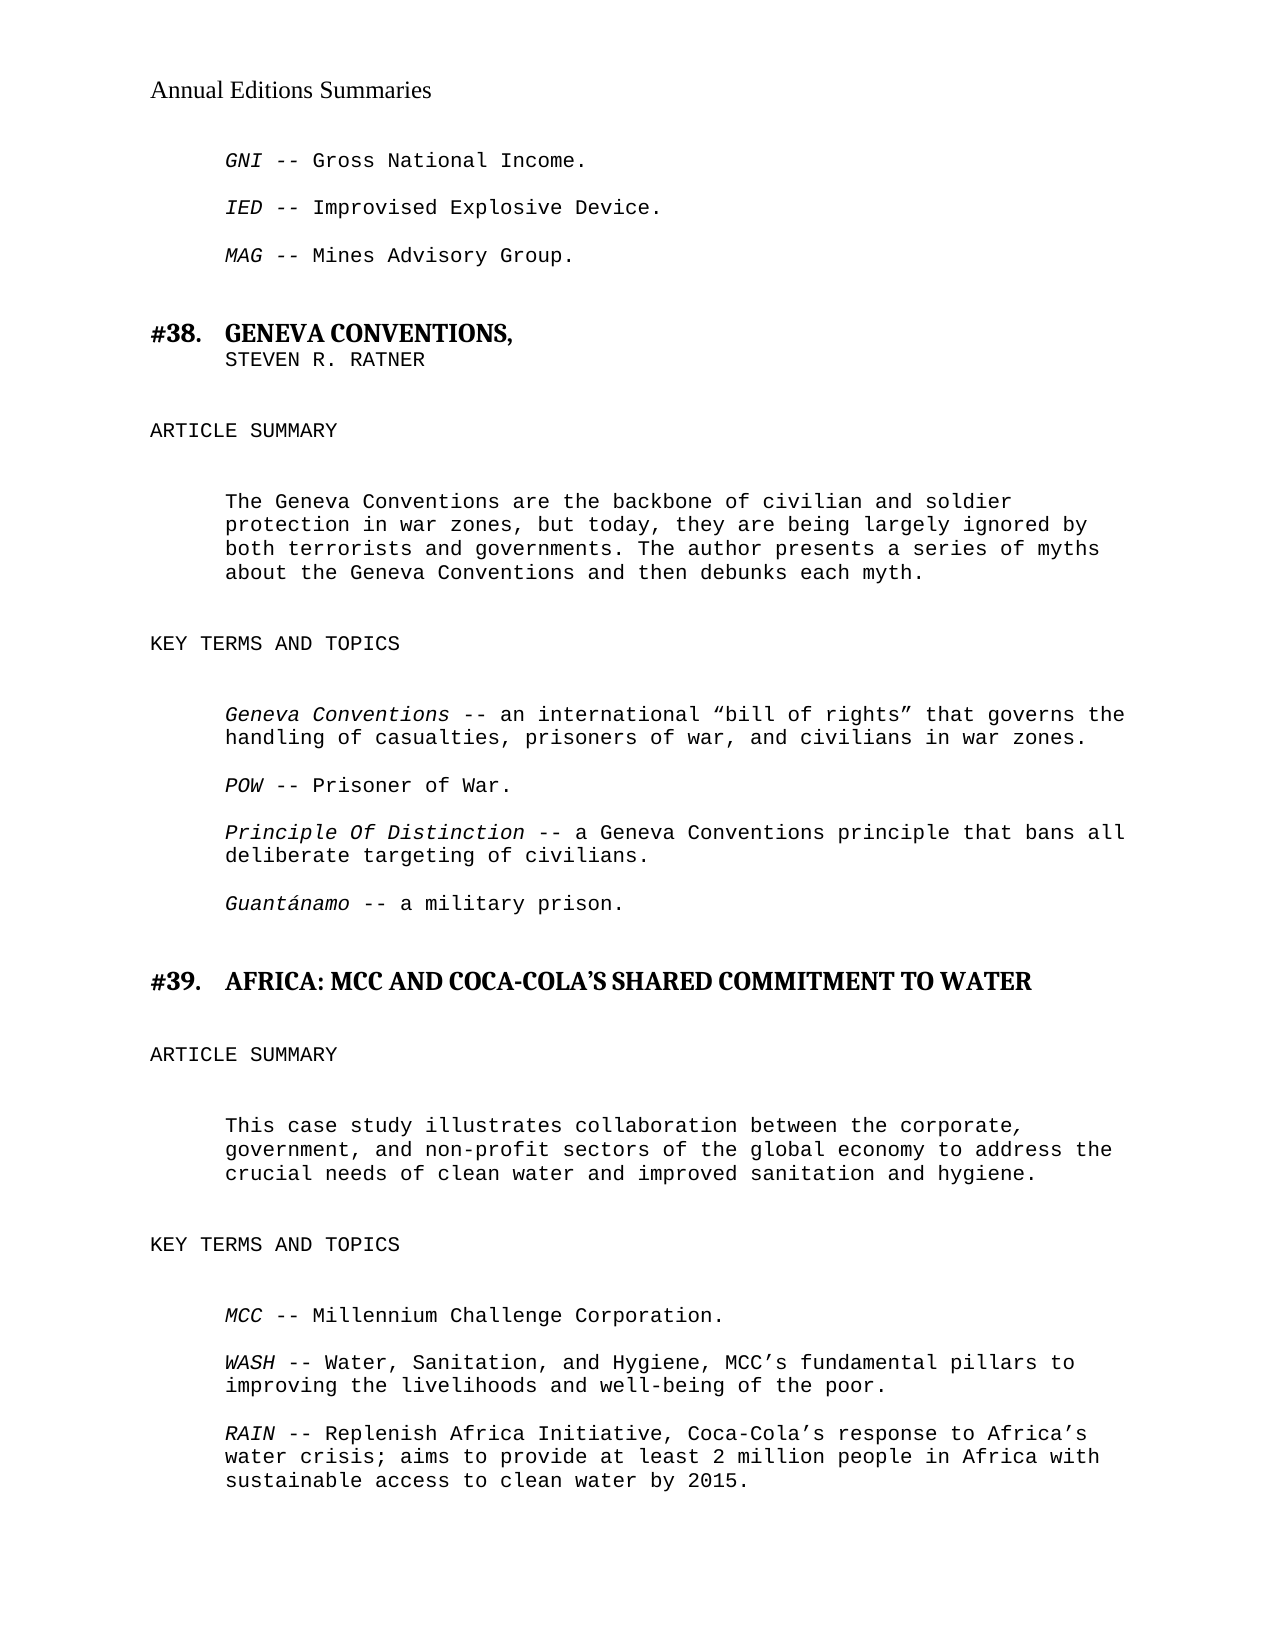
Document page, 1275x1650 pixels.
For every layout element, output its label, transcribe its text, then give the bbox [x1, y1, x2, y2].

text MAG -- Mines Advisory Group. [150, 244, 1125, 268]
subtitle #39. : MCC AND COCA-COLA’S SHARED COMMITMENT TO WATER [150, 966, 1125, 997]
text Conventions -- an international “bill of rights” that governs the handling of casualties, prisoners of war, and civilians in war zones. [225, 704, 1125, 751]
text GNI -- Gross National Income. [150, 150, 1125, 174]
text KEY TERMS AND TOPICS [150, 633, 1125, 656]
text Principle Of Distinction -- a Geneva Conventions principle that bans all deliberate targeting of civilians. [225, 822, 1125, 869]
text Guantánamo -- a military prison. [150, 893, 1125, 916]
text STEVEN R. RATNER [150, 349, 1125, 373]
text MCC -- Millennium Challenge Corporation. [150, 1304, 1125, 1328]
text The Geneva Conventions are the backbone of civilian and soldier protection in war zones, but today, they are being largely ignored by both terrorists and governments. The author presents a series of myths about the Geneva Conventions and then debunks each myth. [225, 491, 1125, 585]
text ARTICLE SUMMARY [150, 1044, 1125, 1068]
text RAIN -- Replenish Africa Initiative, Coca-Cola’s response to Africa’s water crisis; aims to provide at least 2 million people in with sustainable access to clean water by 2015. [225, 1423, 1125, 1494]
text POW -- Prisoner of War. [150, 774, 1125, 798]
text WASH -- Water, Sanitation, and Hygiene, MCC’s fundamental pillars to improving the livelihoods and well-being of the poor. [225, 1352, 1125, 1399]
text ARTICLE SUMMARY [150, 420, 1125, 443]
text IED -- Improvised Explosive Device. [150, 197, 1125, 221]
subtitle #38. CONVENTIONS, [150, 318, 1125, 349]
text KEY TERMS AND TOPICS [150, 1234, 1125, 1257]
text This case study illustrates collaboration between the corporate, government, and non-profit sectors of the global economy to address the crucial needs of clean water and improved sanitation and hygiene. [225, 1115, 1125, 1186]
